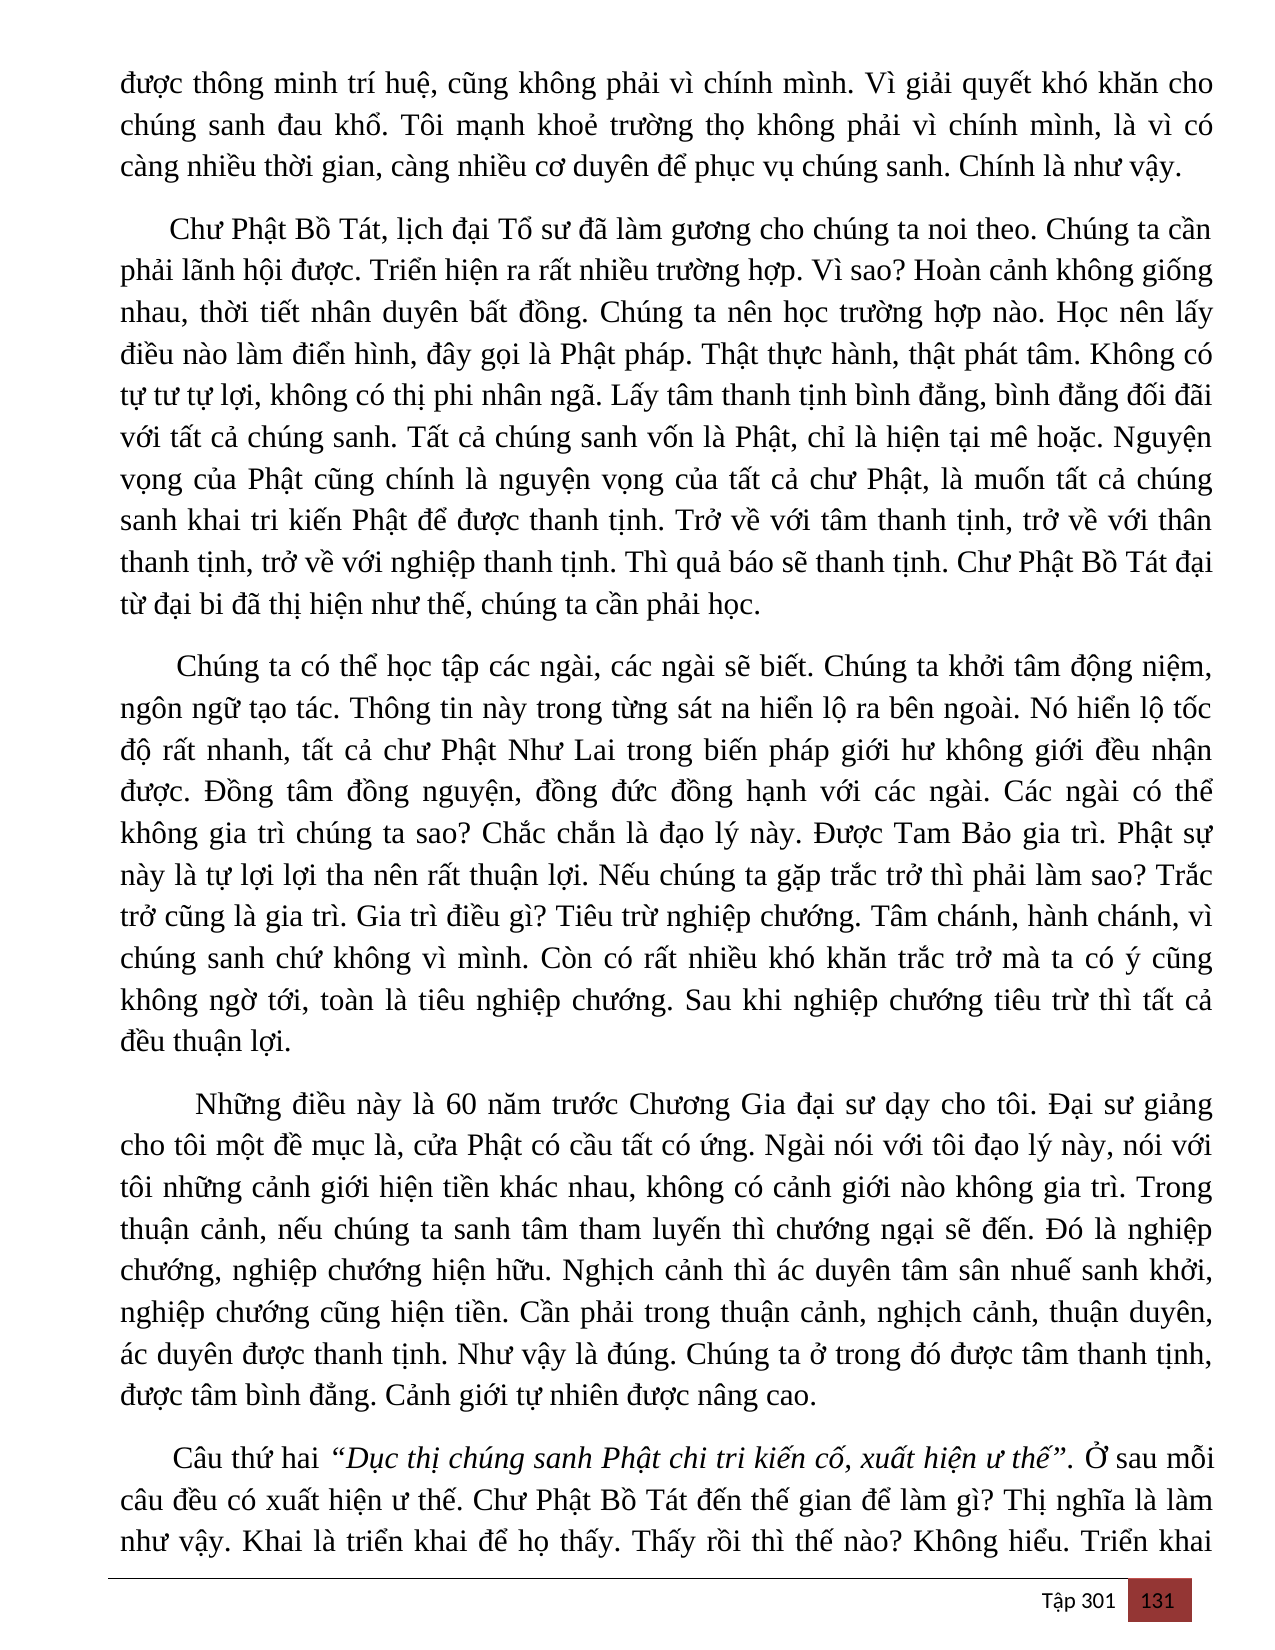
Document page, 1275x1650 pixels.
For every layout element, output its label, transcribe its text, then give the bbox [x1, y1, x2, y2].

text Chúng ta có thể học tập các ngài, các ngài sẽ biết. Chúng ta khởi tâm động niệm, ngôn ngữ tạo tác. Thông tin này trong từng sát na hiển lộ ra bên ngoài. Nó hiển lộ tốc độ rất nhanh, tất cả chư Phật Như Lai trong biến pháp giới hư không giới đều nhận được. Đồng tâm đồng nguyện, đồng đức đồng hạnh với các ngài. Các ngài có thể không gia trì chúng ta sao? Chắc chắn là đạo lý này. Được Tam Bảo gia trì. Phật sự này là tự lợi lợi tha nên rất thuận lợi. Nếu chúng ta gặp trắc trở thì phải làm sao? Trắc trở cũng là gia trì. Gia trì điều gì? Tiêu trừ nghiệp chướng. Tâm chánh, hành chánh, vì chúng sanh chứ không vì mình. Còn có rất nhiều khó khăn trắc trở mà ta có ý cũng không ngờ tới, toàn là tiêu nghiệp chướng. Sau khi nghiệp chướng tiêu trừ thì tất cả đều thuận lợi. [120, 643, 1215, 1060]
text Những điều này là 60 năm trước Chương Gia đại sư dạy cho tôi. Đại sư giảng cho tôi một đề mục là, cửa Phật có cầu tất có ứng. Ngài nói với tôi đạo lý này, nói với tôi những cảnh giới hiện tiền khác nhau, không có cảnh giới nào không gia trì. Trong thuận cảnh, nếu chúng ta sanh tâm tham luyến thì chướng ngại sẽ đến. Đó là nghiệp chướng, nghiệp chướng hiện hữu. Nghịch cảnh thì ác duyên tâm sân nhuế sanh khởi, nghiệp chướng cũng hiện tiền. Cần phải trong thuận cảnh, nghịch cảnh, thuận duyên, ác duyên được thanh tịnh. Như vậy là đúng. Chúng ta ở trong đó được tâm thanh tịnh, được tâm bình đẳng. Cảnh giới tự nhiên được nâng cao. [120, 1081, 1215, 1414]
text Chư Phật Bồ Tát, lịch đại Tổ sư đã làm gương cho chúng ta noi theo. Chúng ta cần phải lãnh hội được. Triển hiện ra rất nhiều trường hợp. Vì sao? Hoàn cảnh không giống nhau, thời tiết nhân duyên bất đồng. Chúng ta nên học trường hợp nào. Học nên lấy điều nào làm điển hình, đây gọi là Phật pháp. Thật thực hành, thật phát tâm. Không có tự tư tự lợi, không có thị phi nhân ngã. Lấy tâm thanh tịnh bình đẳng, bình đẳng đối đãi với tất cả chúng sanh. Tất cả chúng sanh vốn là Phật, chỉ là hiện tại mê hoặc. Nguyện vọng của Phật cũng chính là nguyện vọng của tất cả chư Phật, là muốn tất cả chúng sanh khai tri kiến Phật để được thanh tịnh. Trở về với tâm thanh tịnh, trở về với thân thanh tịnh, trở về với nghiệp thanh tịnh. Thì quả báo sẽ thanh tịnh. Chư Phật Bồ Tát đại từ đại bi đã thị hiện như thế, chúng ta cần phải học. [120, 206, 1215, 622]
